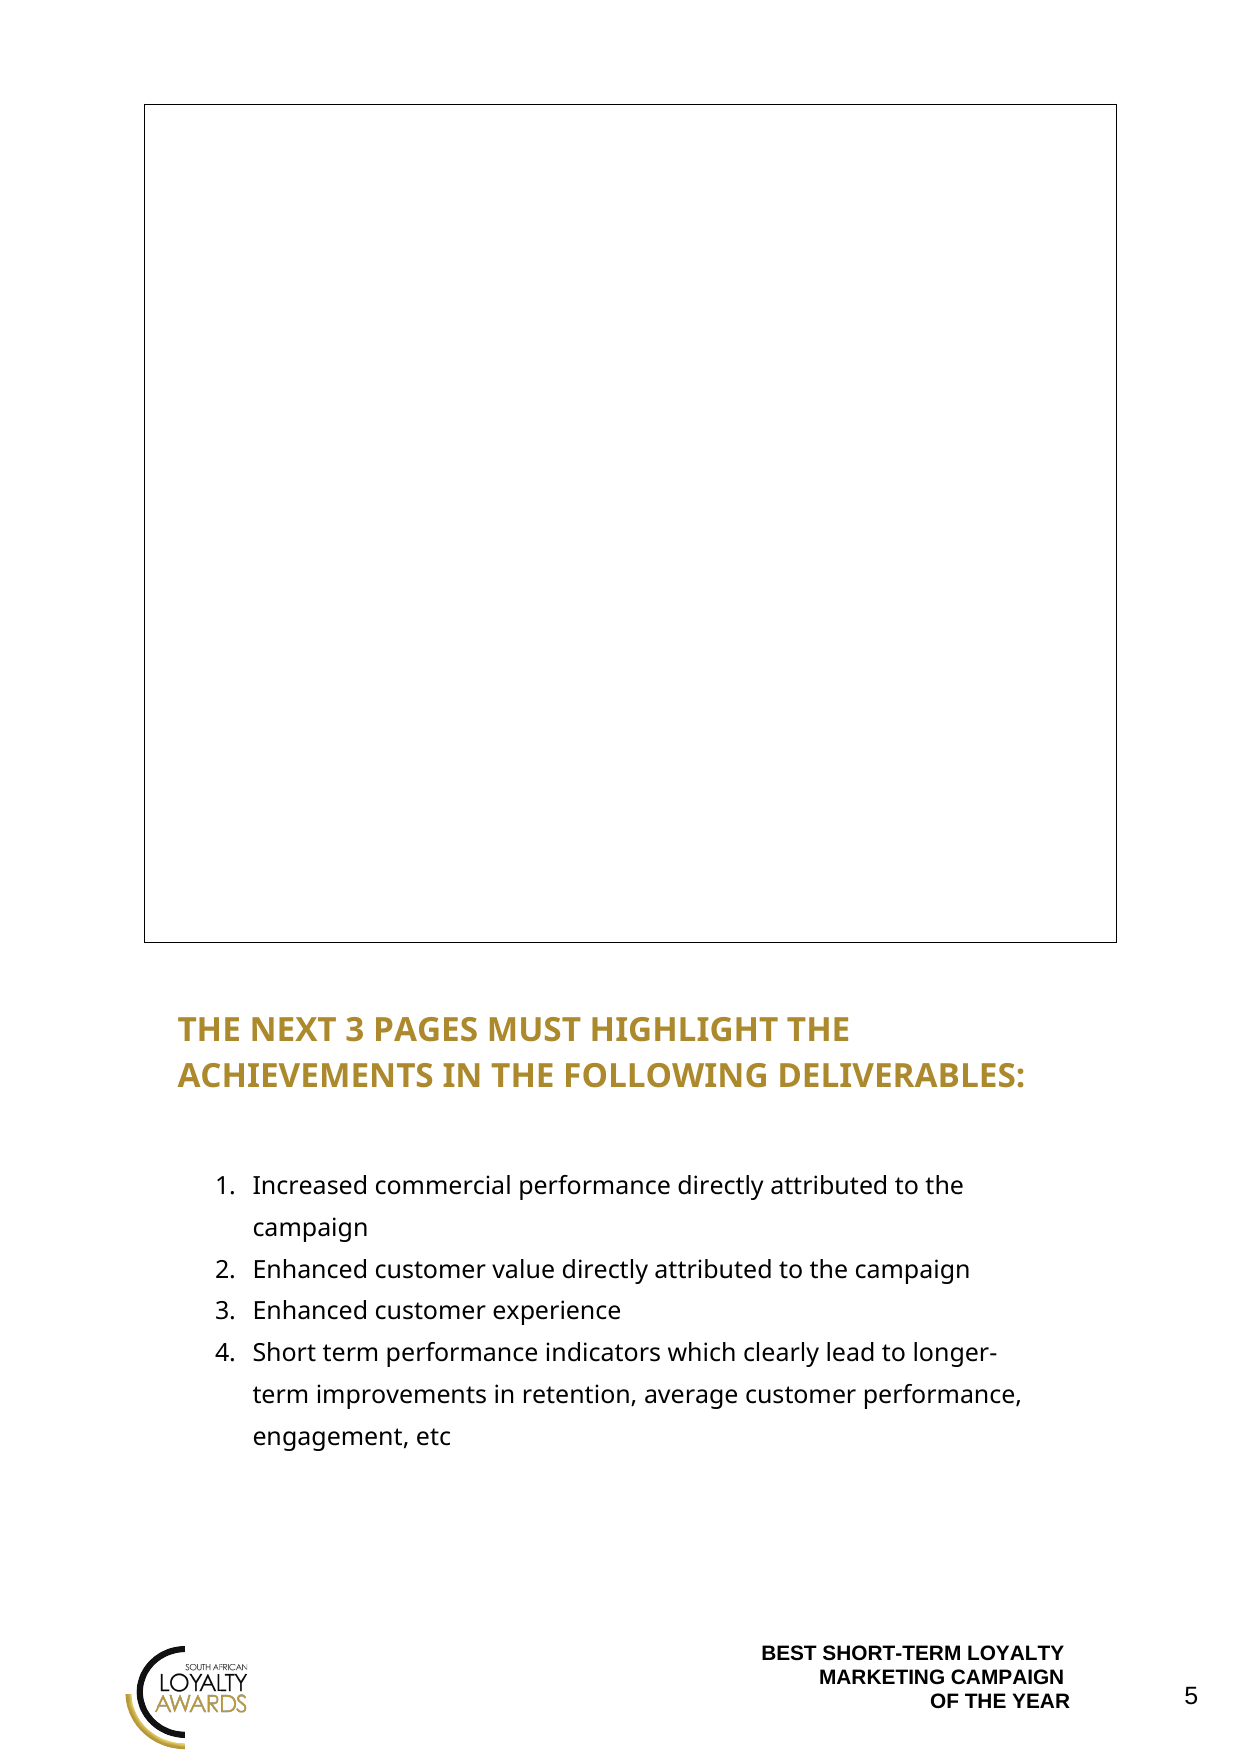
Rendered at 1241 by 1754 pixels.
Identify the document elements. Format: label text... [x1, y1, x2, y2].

picture [121, 1641, 253, 1754]
text THE NEXT 3 PAGES MUST HIGHLIGHT THE ACHIEVEMENTS IN THE FOLLOWING DELIVERABLES: [177, 1006, 1053, 1097]
table_header [145, 105, 1116, 942]
list Increased commercial performance directly attributed to the campaign [215, 1160, 1053, 1243]
list Short term performance indicators which clearly lead to longer-term improvements in retention, average customer performance, engagement, etc [215, 1414, 1053, 1540]
list Enhanced customer value directly attributed to the campaign [215, 1273, 1053, 1314]
list Enhanced customer experience [215, 1344, 1053, 1385]
